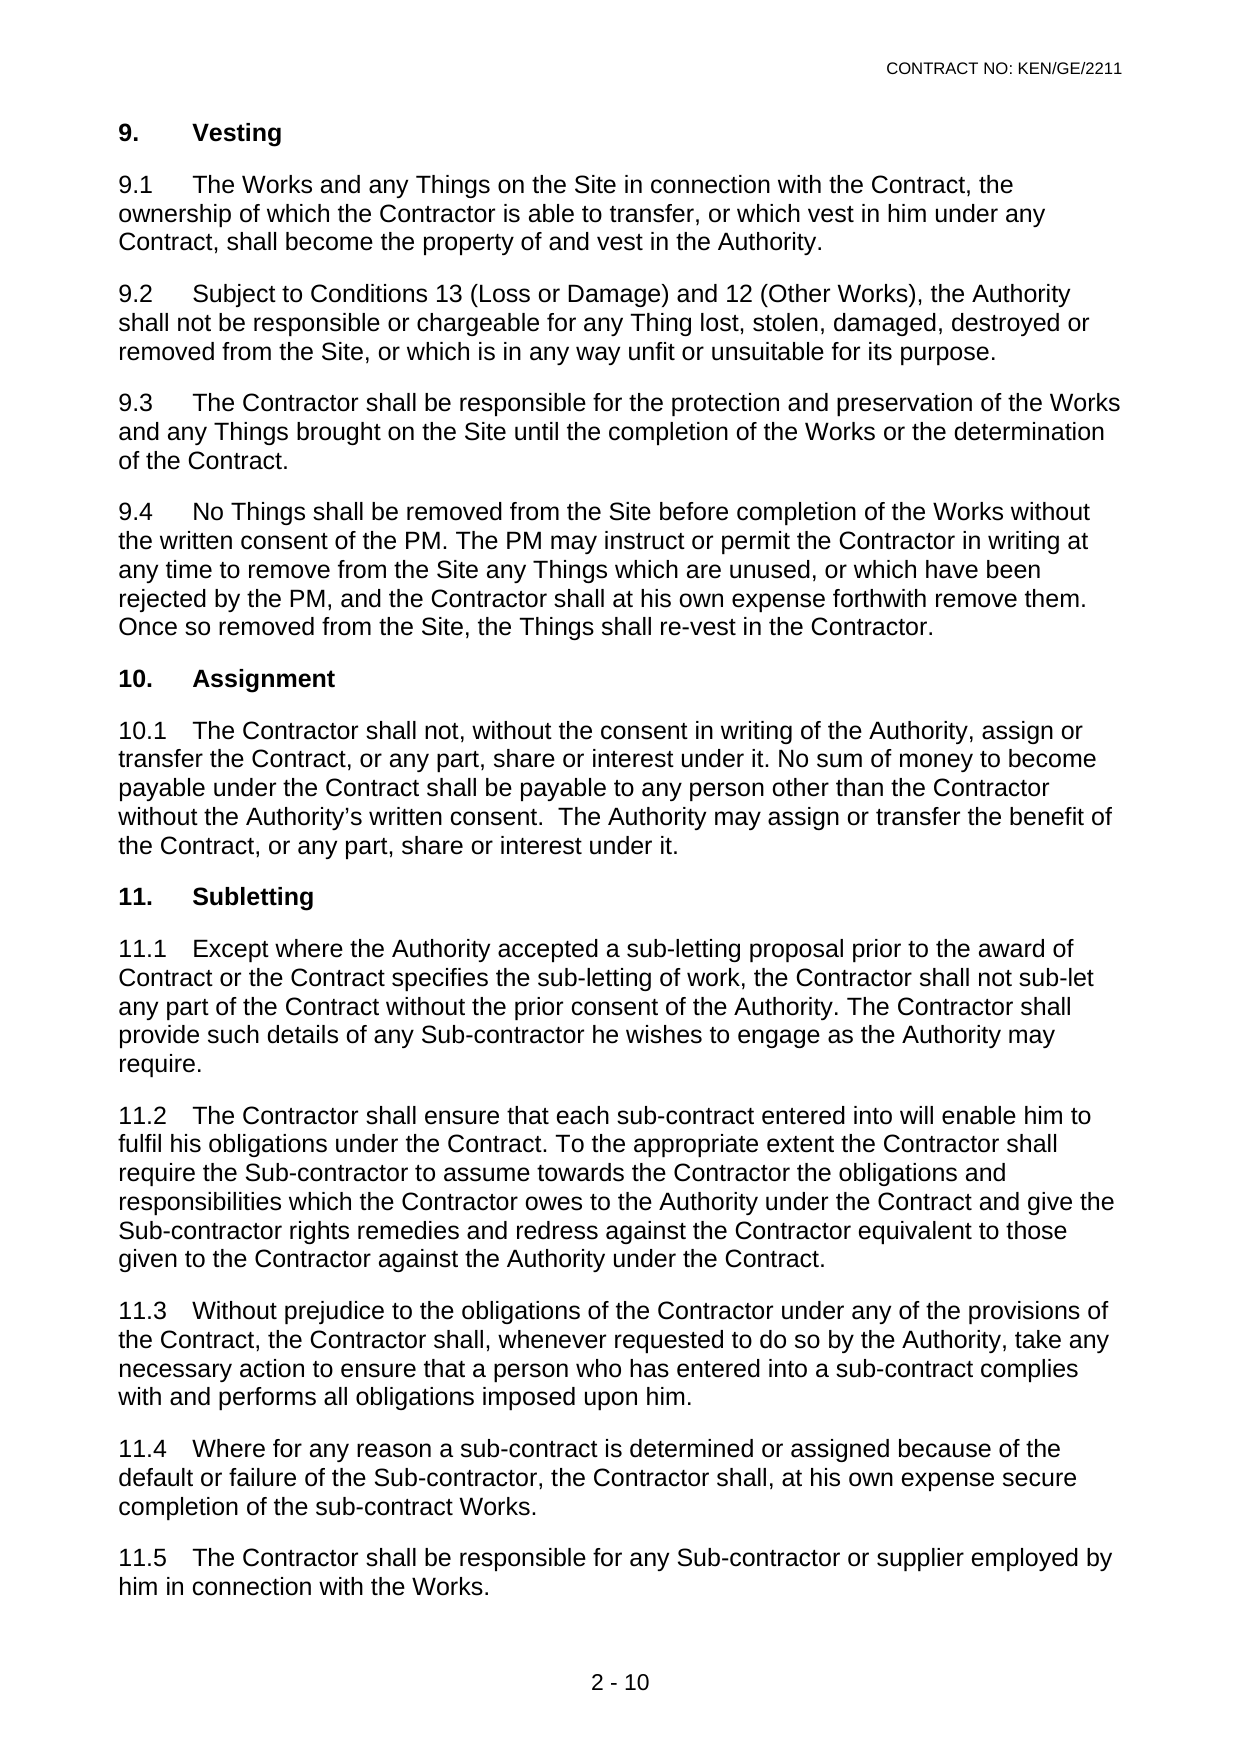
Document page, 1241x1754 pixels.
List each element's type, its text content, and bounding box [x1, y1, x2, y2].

text 10.1 The Contractor shall not, without the consent in writing of the Authority, assign or transfer the Contract, or any part, share or interest under it. No sum of money to become payable under the Contract shall be payable to any person other than the Contractor without the Authority’s written consent. The Authority may assign or transfer the benefit of the Contract, or any part, share or interest under it. [118, 716, 1122, 859]
text 11. Subletting [118, 882, 1122, 911]
text 9.3 The Contractor shall be responsible for the protection and preservation of the Works and any Things brought on the Site until the completion of the Works or the determination of the Contract. [118, 388, 1122, 474]
text 11.5 The Contractor shall be responsible for any Sub-contractor or supplier employed by him in connection with the Works. [118, 1543, 1122, 1601]
text 10. Assignment [118, 664, 1122, 693]
text 9.4 No Things shall be removed from the Site before completion of the Works without the written consent of the PM. The PM may instruct or permit the Contractor in writing at any time to remove from the Site any Things which are unused, or which have been rejected by the PM, and the Contractor shall at his own expense forthwith remove them. Once so removed from the Site, the Things shall re-vest in the Contractor. [118, 497, 1122, 641]
text 9.2 Subject to Conditions 13 (Loss or Damage) and 12 (Other Works), the Authority shall not be responsible or chargeable for any Thing lost, stolen, damaged, destroyed or removed from the Site, or which is in any way unfit or unsuitable for its purpose. [118, 279, 1122, 365]
text 11.4 Where for any reason a sub-contract is determined or assigned because of the default or failure of the Sub-contractor, the Contractor shall, at his own expense secure completion of the sub-contract Works. [118, 1434, 1122, 1520]
text 9. Vesting [118, 118, 1122, 147]
text 11.2 The Contractor shall ensure that each sub-contract entered into will enable him to fulfil his obligations under the Contract. To the appropriate extent the Contractor shall require the Sub-contractor to assume towards the Contractor the obligations and responsibilities which the Contractor owes to the Authority under the Contract and give the Sub-contractor rights remedies and redress against the Contractor equivalent to those given to the Contractor against the Authority under the Contract. [118, 1101, 1122, 1273]
text 11.1 Except where the Authority accepted a sub-letting proposal prior to the award of Contract or the Contract specifies the sub-letting of work, the Contractor shall not sub-let any part of the Contract without the prior consent of the Authority. The Contractor shall provide such details of any Sub-contractor he wishes to engage as the Authority may require. [118, 934, 1122, 1078]
text 11.3 Without prejudice to the obligations of the Contractor under any of the provisions of the Contract, the Contractor shall, whenever requested to do so by the Authority, take any necessary action to ensure that a person who has entered into a sub-contract complies with and performs all obligations imposed upon him. [118, 1296, 1122, 1411]
text 9.1 The Works and any Things on the Site in connection with the Contract, the ownership of which the Contractor is able to transfer, or which vest in him under any Contract, shall become the property of and vest in the Authority. [118, 170, 1122, 256]
